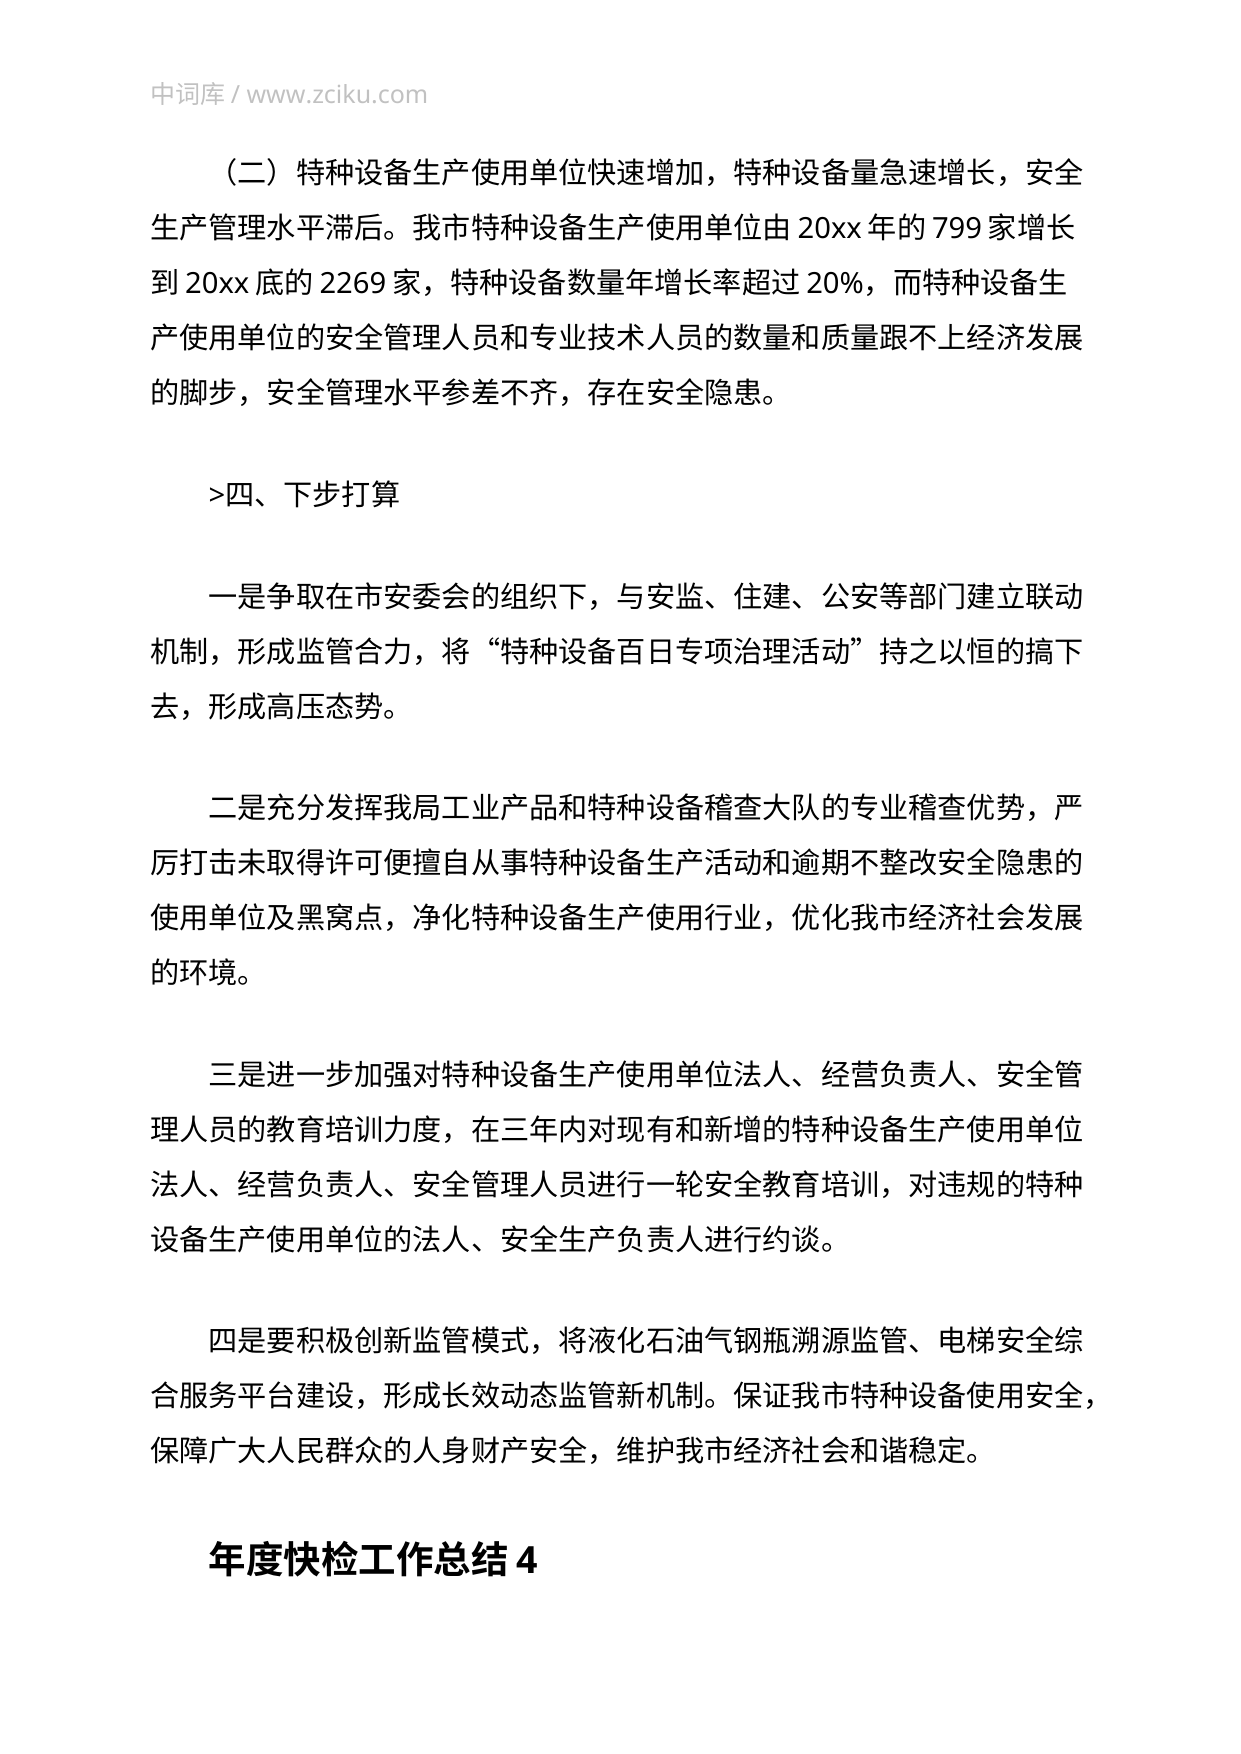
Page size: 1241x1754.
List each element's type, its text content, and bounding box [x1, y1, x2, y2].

text 一是争取在市安委会的组织下，与安监、住建、公安等部门建立联动机制，形成监管合力，将“特种设备百日专项治理活动”持之以恒的搞下去，形成高压态势。 [150, 573, 1090, 726]
text 年度快检工作总结4 [150, 1529, 1090, 1584]
text 三是进一步加强对特种设备生产使用单位法人、经营负责人、安全管理人员的教育培训力度，在三年内对现有和新增的特种设备生产使用单位法人、经营负责人、安全管理人员进行一轮安全教育培训，对违规的特种设备生产使用单位的法人、安全生产负责人进行约谈。 [150, 1052, 1090, 1258]
text （二）特种设备生产使用单位快速增加，特种设备量急速增长，安全生产管理水平滞后。我市特种设备生产使用单位由20xx年的799家增长到20xx底的2269家，特种设备数量年增长率超过20%，而特种设备生产使用单位的安全管理人员和专业技术人员的数量和质量跟不上经济发展的脚步，安全管理水平参差不齐，存在安全隐患。 [150, 150, 1090, 412]
text >四、下步打算 [150, 472, 1090, 514]
text 二是充分发挥我局工业产品和特种设备稽查大队的专业稽查优势，严厉打击未取得许可便擅自从事特种设备生产活动和逾期不整改安全隐患的使用单位及黑窝点，净化特种设备生产使用行业，优化我市经济社会发展的环境。 [150, 785, 1090, 992]
text 四是要积极创新监管模式，将液化石油气钢瓶溯源监管、电梯安全综合服务平台建设，形成长效动态监管新机制。保证我市特种设备使用安全，保障广大人民群众的人身财产安全，维护我市经济社会和谐稳定。 [150, 1318, 1090, 1470]
